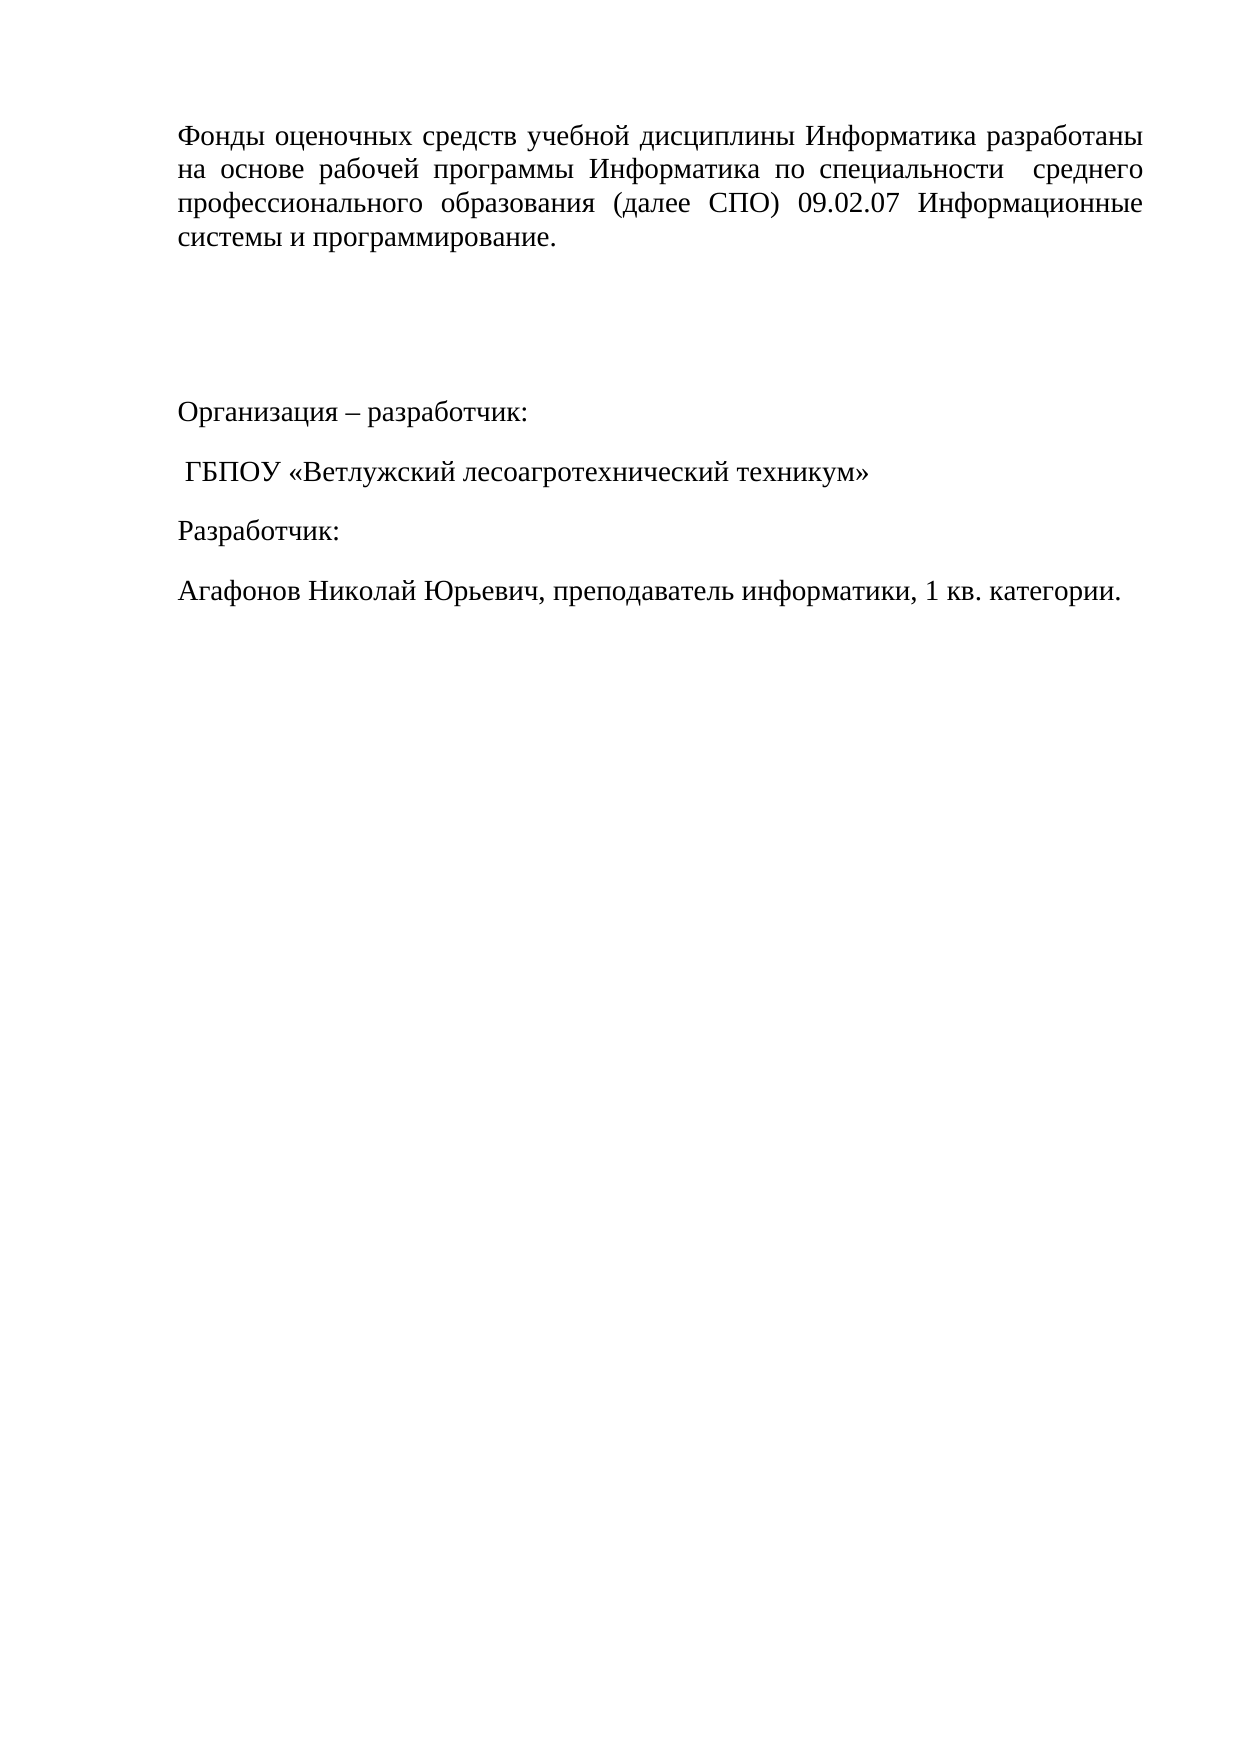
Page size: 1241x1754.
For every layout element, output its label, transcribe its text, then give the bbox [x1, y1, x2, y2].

text Агафонов Николай Юрьевич, преподаватель информатики, 1 кв. категории. [177, 573, 1144, 606]
text ГБПОУ «Ветлужский лесоагротехнический техникум» [177, 454, 1144, 487]
text Фонды оценочных средств учебной дисциплины Информатика разработаны на основе рабочей программы Информатика по специальности среднего профессионального образования (далее СПО) 09.02.07 Информационные системы и программирование. [177, 118, 1144, 252]
text Разработчик: [177, 513, 1144, 547]
text Организация – разработчик: [177, 394, 1144, 428]
